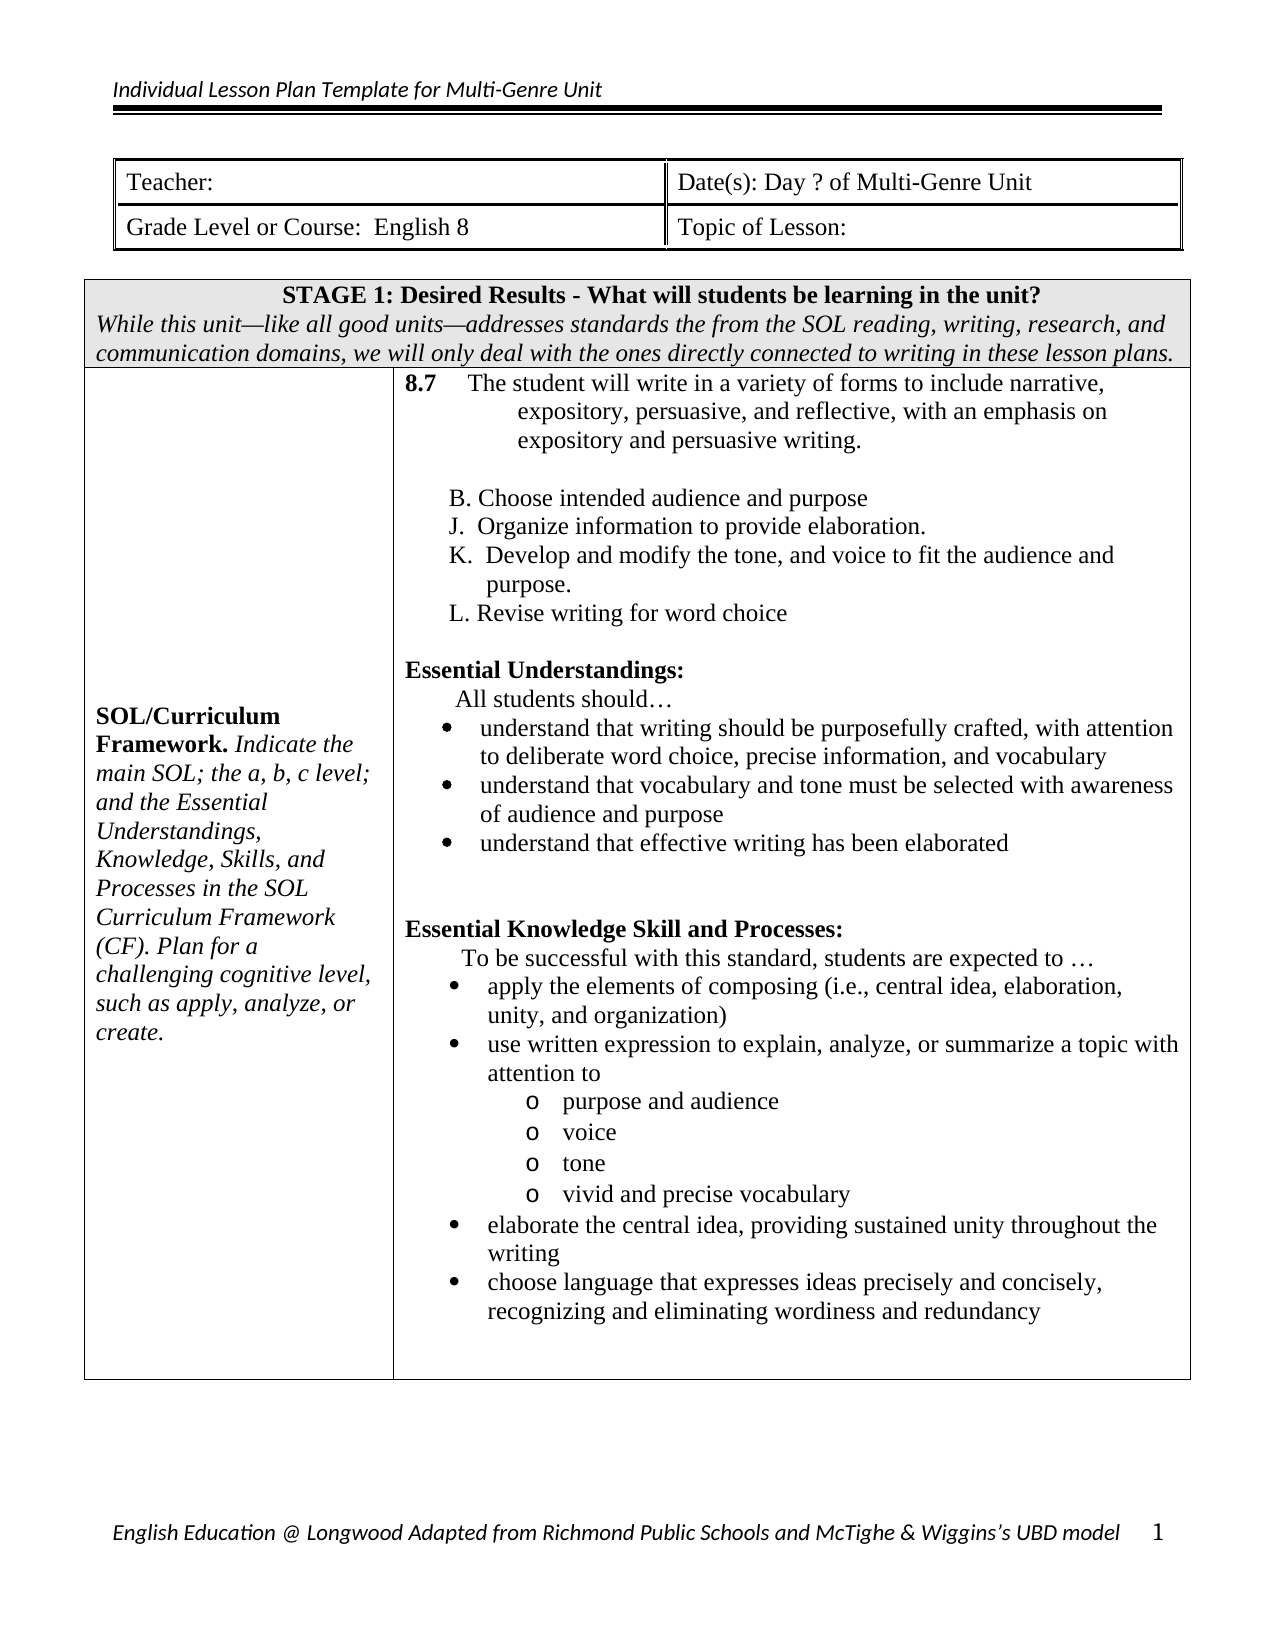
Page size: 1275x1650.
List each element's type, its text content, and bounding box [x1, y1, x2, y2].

table_cell SOL/Curriculum Framework. Indicate the main SOL; the a, b, c level; and the Essential Understandings, Knowledge, Skills, and Processes in the SOL Curriculum Framework (CF). Plan for a challenging cognitive level, such as apply, analyze, or create. [85, 368, 393, 1379]
table_header Date(s): Day ? of Multi-Genre Unit [666, 160, 1180, 203]
table_header Teacher: [116, 161, 666, 203]
table_cell Topic of Lesson: [666, 203, 1180, 248]
table_cell 8.7 The student will write in a variety of forms to include narrative, expository, persuasive, and reflective, with an emphasis on expository and persuasive writing. B. Choose intended audience and purpose J. Organize information to provide elaboration. K. Develop and modify the tone, and voice to fit the audience and purpose. L. Revise writing for word choice Essential Understandings: All students should… understand that writing should be purposefully crafted, with attention to deliberate word choice, precise information, and vocabulary understand that vocabulary and tone must be selected with awareness of audience and purpose understand that effective writing has been elaborated Essential Knowledge Skill and Processes: To be successful with this standard, students are expected to … apply the elements of composing (i.e., central idea, elaboration, unity, and organization) use written expression to explain, analyze, or summarize a topic with attention to purpose and audience voice tone vivid and precise vocabulary elaborate the central idea, providing sustained unity throughout the writing choose language that expresses ideas precisely and concisely, recognizing and eliminating wordiness and redundancy [394, 368, 1190, 1379]
table_header STAGE 1: Desired Results - What will students be learning in the unit? While this unit—like all good units—addresses standards the from the SOL reading, writing, research, and communication domains, we will only deal with the ones directly connected to writing in these lesson plans. [85, 280, 1190, 367]
table_cell Grade Level or Course: English 8 [116, 203, 666, 248]
